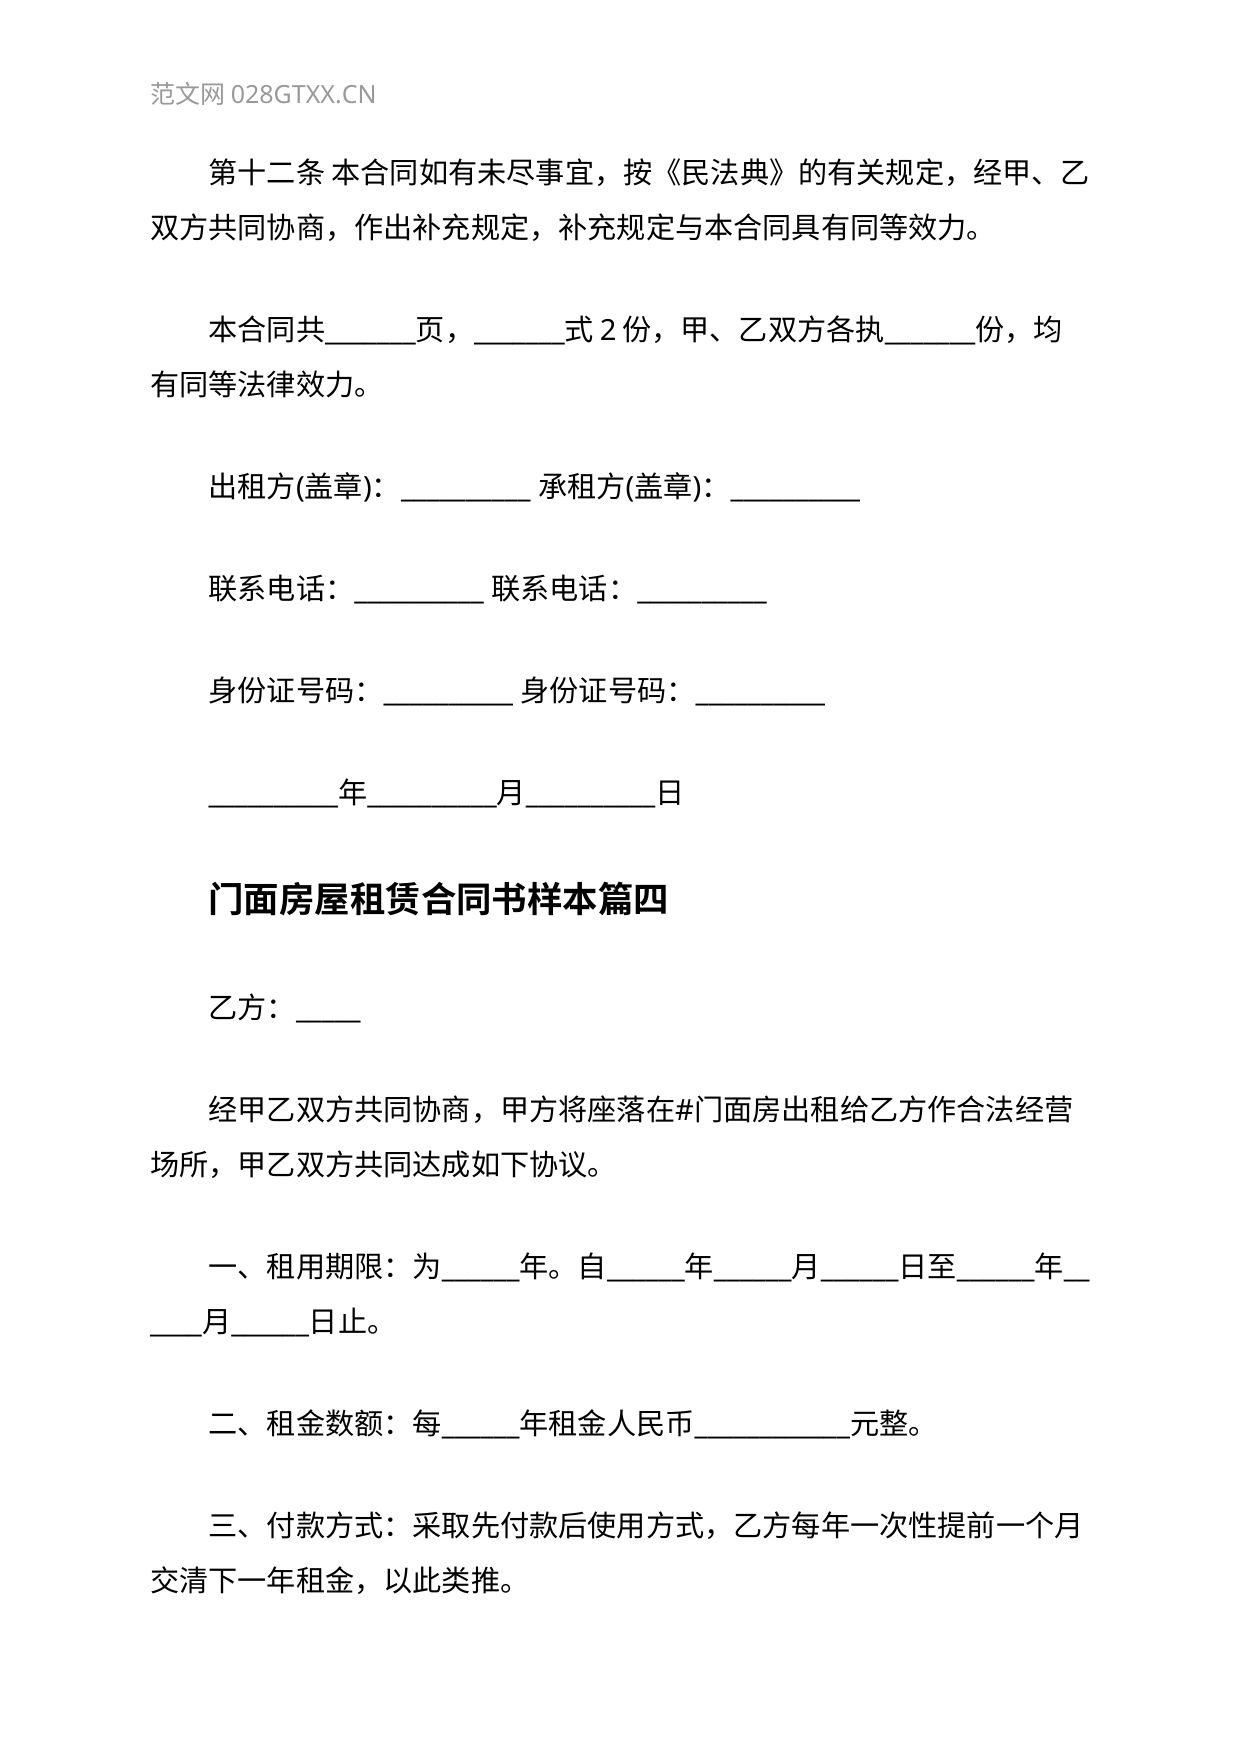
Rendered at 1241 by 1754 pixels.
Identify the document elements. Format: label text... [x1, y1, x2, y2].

text 乙方：_____ [150, 985, 1090, 1027]
text 本合同共_______页，_______式2份，甲、乙双方各执_______份，均有同等法律效力。 [150, 307, 1090, 404]
text 第十二条 本合同如有未尽事宜，按《民法典》的有关规定，经甲、乙双方共同协商，作出补充规定，补充规定与本合同具有同等效力。 [150, 150, 1090, 247]
text 经甲乙双方共同协商，甲方将座落在#门面房出租给乙方作合法经营场所，甲乙双方共同达成如下协议。 [150, 1087, 1090, 1184]
text 一、租用期限：为______年。自______年______月______日至______年______月______日止。 [150, 1243, 1090, 1341]
text 身份证号码：__________ 身份证号码：__________ [150, 667, 1090, 710]
text 门面房屋租赁合同书样本篇四 [150, 871, 1090, 923]
text __________年__________月__________日 [150, 769, 1090, 812]
text 出租方(盖章)：__________ 承租方(盖章)：__________ [150, 463, 1090, 506]
text 三、付款方式：采取先付款后使用方式，乙方每年一次性提前一个月交清下一年租金，以此类推。 [150, 1502, 1090, 1600]
text 二、租金数额：每______年租金人民币____________元整。 [150, 1401, 1090, 1443]
text 联系电话：__________ 联系电话：__________ [150, 565, 1090, 608]
